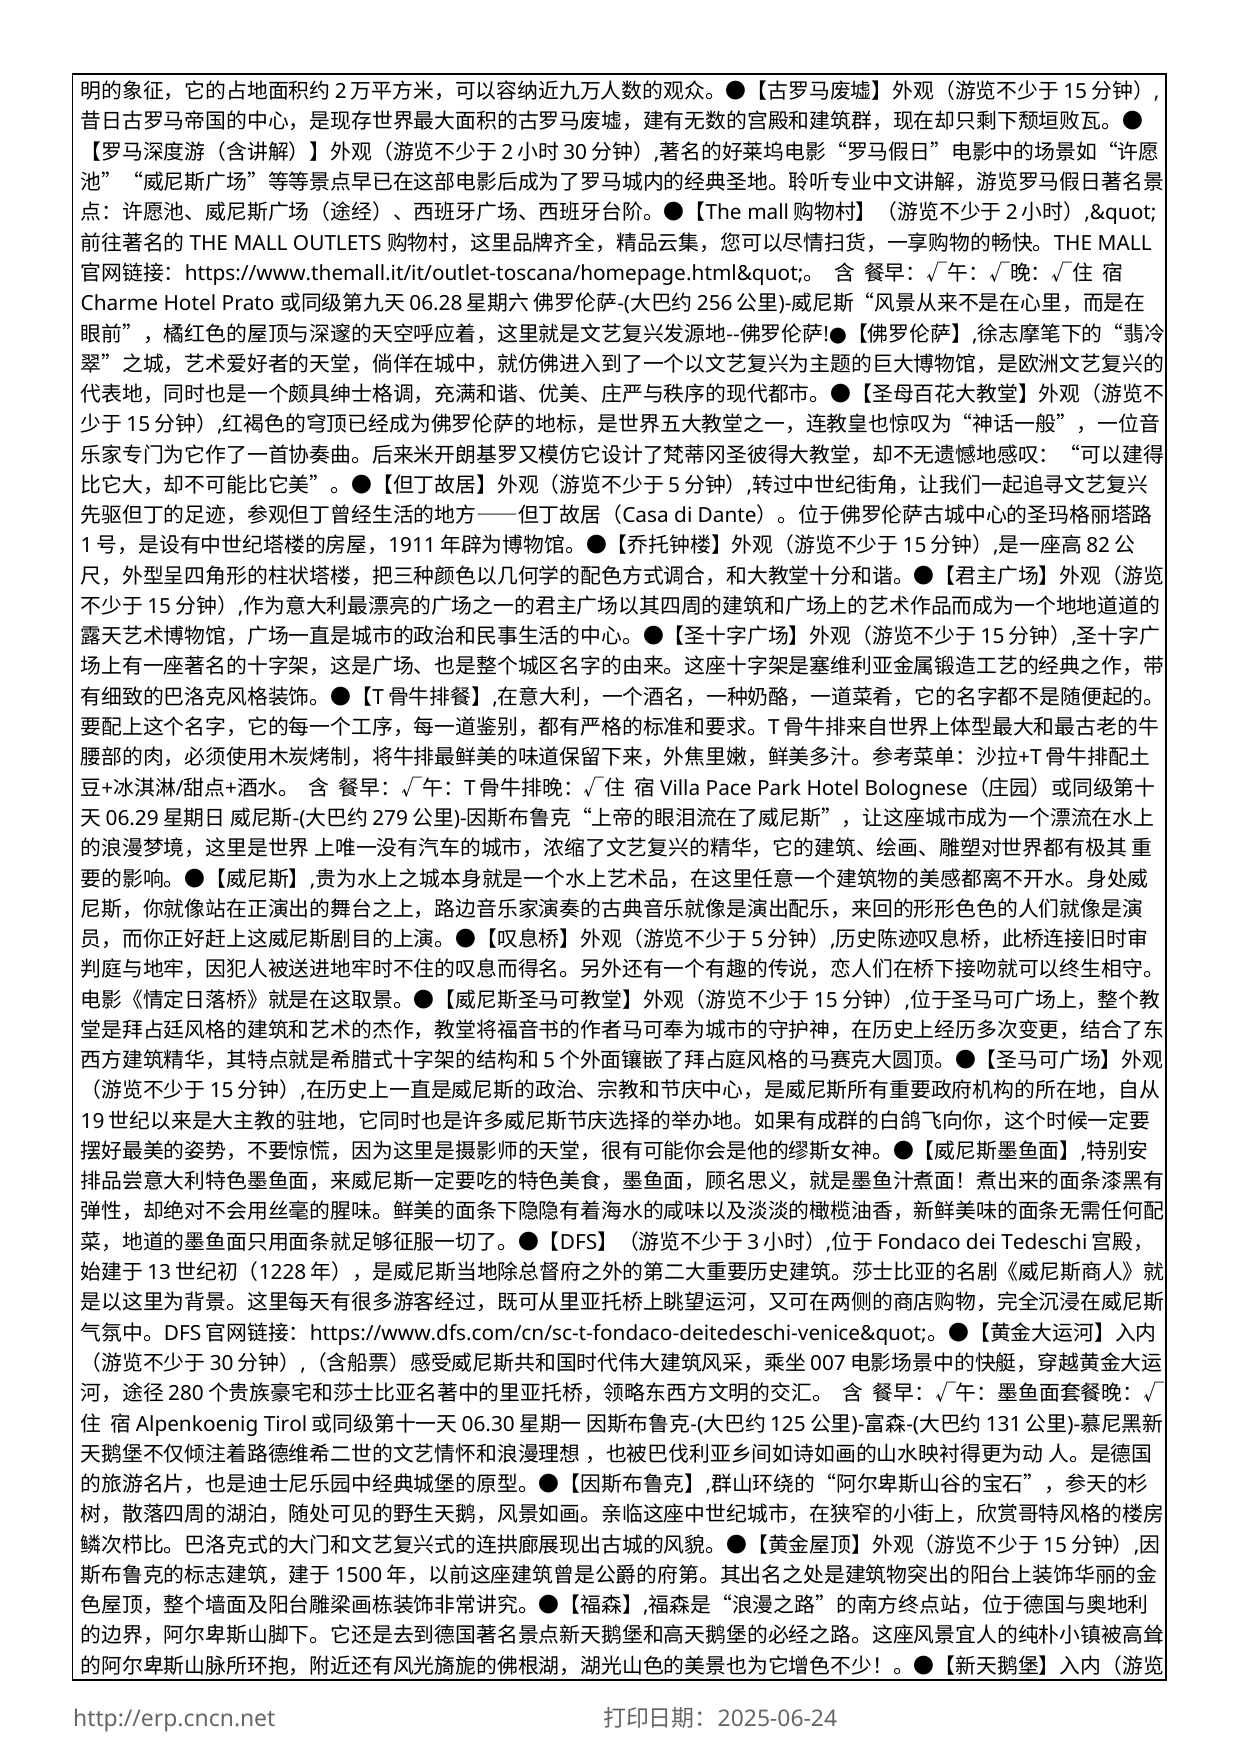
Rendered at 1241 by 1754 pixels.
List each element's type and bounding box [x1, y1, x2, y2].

table_cell [73, 75, 1165, 1679]
